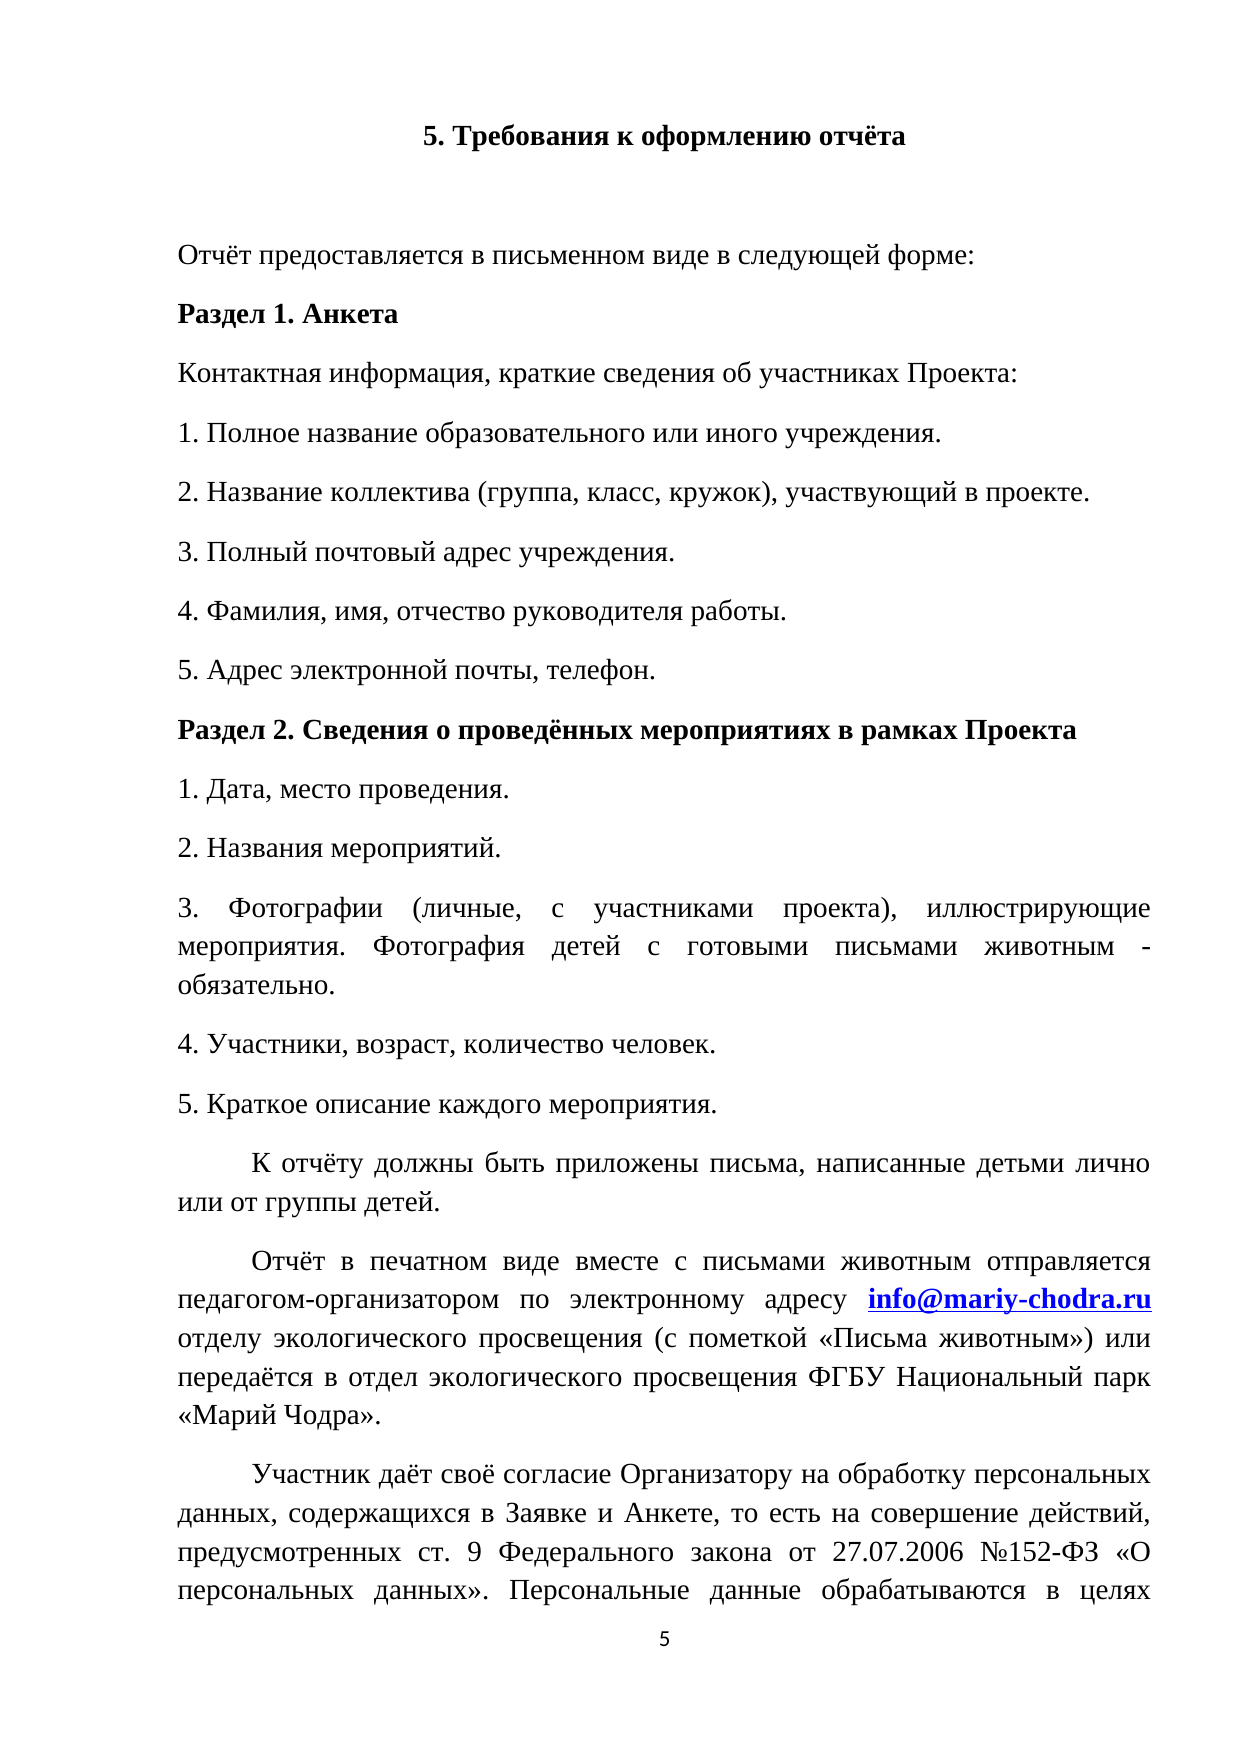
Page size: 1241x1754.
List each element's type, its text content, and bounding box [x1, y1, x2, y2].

text 2. Названия мероприятий. [177, 831, 1152, 864]
text 3. Полный почтовый адрес учреждения. [177, 534, 1152, 567]
text Раздел 1. Анкета [177, 296, 1152, 330]
text Отчёт предоставляется в письменном виде в следующей форме: [177, 237, 1152, 270]
text 5. Адрес электронной почты, телефон. [177, 652, 1152, 686]
text 3. Фотографии (личные, с участниками проекта), иллюстрирующие мероприятия. Фотография детей с готовыми письмами животным - обязательно. [177, 890, 1152, 1001]
text 5. Требования к оформлению отчёта [177, 118, 1152, 152]
text Раздел 2. Сведения о проведённых мероприятиях в рамках Проекта [177, 712, 1152, 745]
text Контактная информация, краткие сведения об участниках Проекта: [177, 356, 1152, 389]
text 1. Дата, место проведения. [177, 771, 1152, 805]
text 4. Участники, возраст, количество человек. [177, 1026, 1152, 1060]
text 5. Краткое описание каждого мероприятия. [177, 1086, 1152, 1119]
text Отчёт в печатном виде вместе с письмами животным отправляется педагогом-организатором по электронному адресу info@mariy-chodra.ru отделу экологического просвещения (с пометкой «Письма животным») или передаётся в отдел экологического просвещения ФГБУ Национальный парк «Марий Чодра». [177, 1243, 1152, 1431]
text К отчёту должны быть приложены письма, написанные детьми лично или от группы детей. [177, 1145, 1152, 1217]
text 2. Название коллектива (группа, класс, кружок), участвующий в проекте. [177, 474, 1152, 508]
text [177, 1457, 1152, 1606]
text 1. Полное название образовательного или иного учреждения. [177, 415, 1152, 448]
text 4. Фамилия, имя, отчество руководителя работы. [177, 593, 1152, 627]
